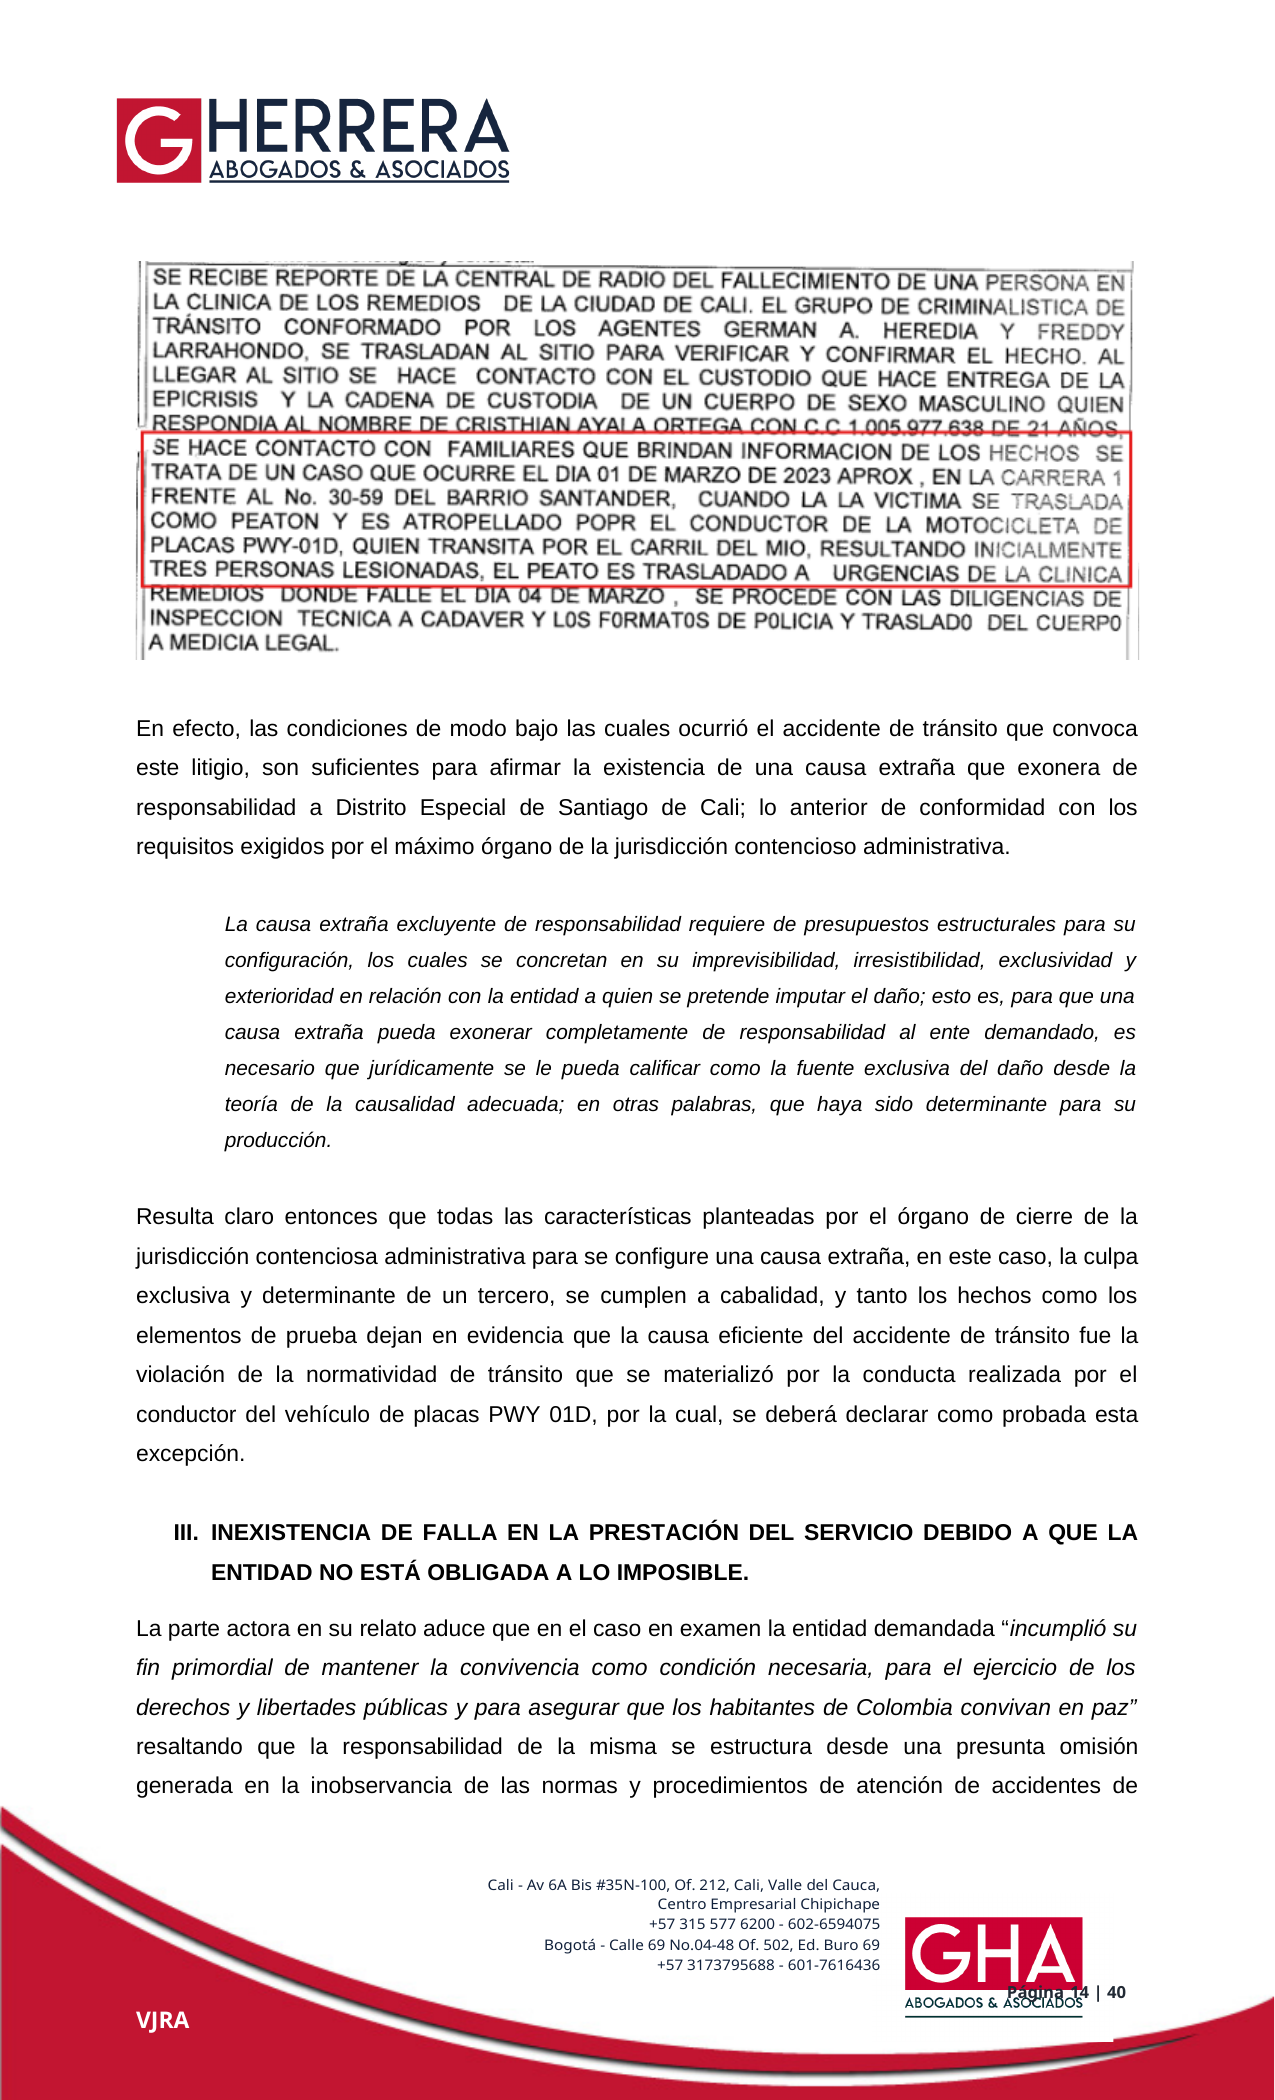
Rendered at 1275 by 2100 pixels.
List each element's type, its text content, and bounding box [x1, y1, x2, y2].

text Resulta claro entonces que todas las características planteadas por el órgano de cierre de la jurisdicción contenciosa administrativa para se configure una causa extraña, en este caso, la culpa exclusiva y determinante de un tercero, se cumplen a cabalidad, y tanto los hechos como los elementos de prueba dejan en evidencia que la causa eficiente del accidente de tránsito fue la violación de la normatividad de tránsito que se materializó por la conducta realizada por el conductor del vehículo de placas PWY 01D, por la cual, se deberá declarar como probada esta excepción. [136, 1203, 1139, 1466]
picture [135, 261, 1140, 660]
text La causa extraña excluyente de responsabilidad requiere de presupuestos estructurales para su configuración, los cuales se concretan en su imprevisibilidad, irresistibilidad, exclusividad y exterioridad en relación con la entidad a quien se pretende imputar el daño; esto es, para que una causa extraña pueda exonerar completamente de responsabilidad al ente demandado, es necesario que jurídicamente se le pueda calificar como la fuente exclusiva del daño desde la teoría de la causalidad adecuada; en otras palabras, que haya sido determinante para su producción. [224, 912, 1139, 1152]
picture [96, 75, 529, 206]
list INEXISTENCIA DE FALLA EN LA PRESTACIÓN DEL SERVICIO DEBIDO A QUE LA ENTIDAD NO ESTÁ OBLIGADA A LO IMPOSIBLE. [173, 1519, 1139, 1585]
picture [0, 1793, 1275, 2100]
text En efecto, las condiciones de modo bajo las cuales ocurrió el accidente de tránsito que convoca este litigio, son suficientes para afirmar la existencia de una causa extraña que exonera de responsabilidad a Distrito Especial de Santiago de Cali; lo anterior de conformidad con los requisitos exigidos por el máximo órgano de la jurisdicción contencioso administrativa. [136, 715, 1139, 859]
